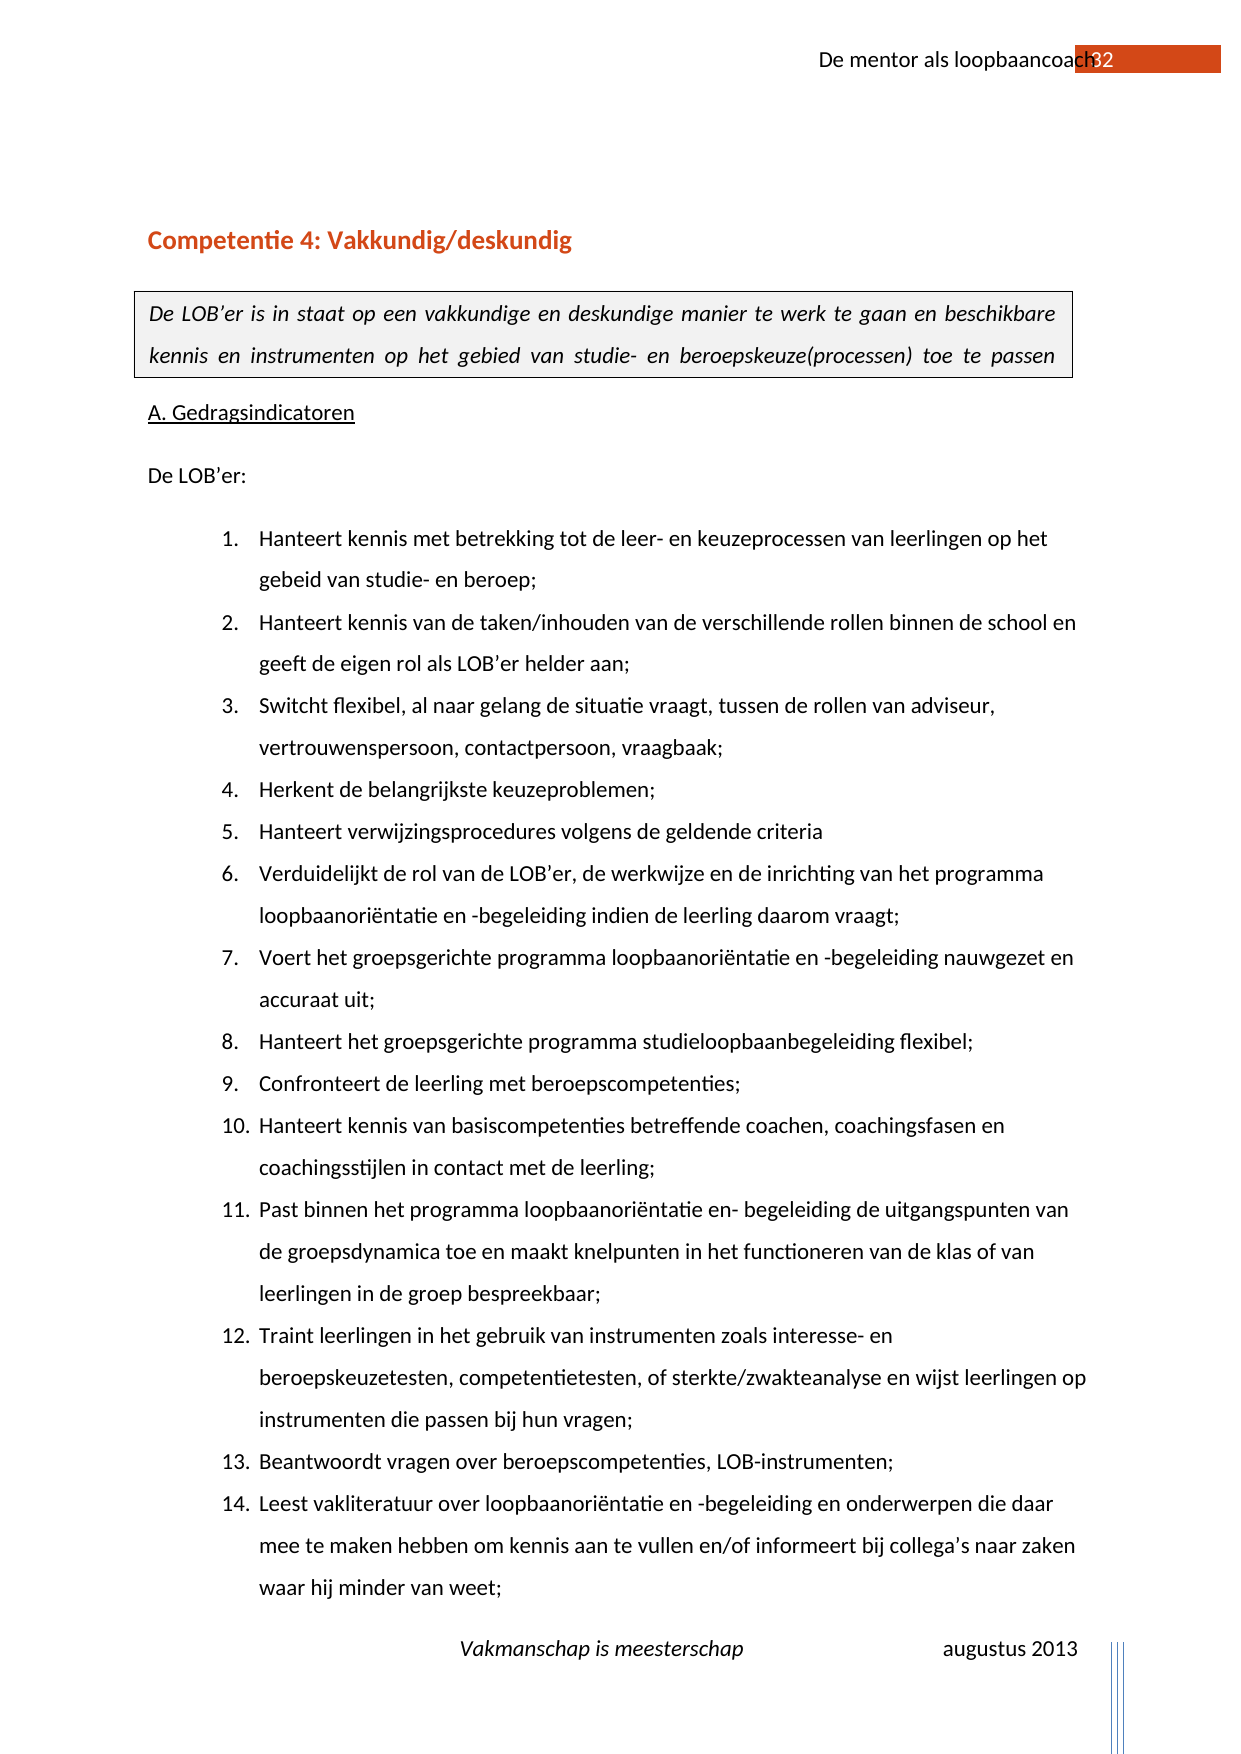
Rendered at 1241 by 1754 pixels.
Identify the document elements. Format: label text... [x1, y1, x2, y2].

list Hanteert kennis met betrekking tot de leer- en keuzeprocessen van leerlingen op het gebeid van studie- en beroep; [221, 524, 1093, 594]
list Confronteert de leerling met beroepscompetenties; [221, 1069, 1093, 1097]
list Verduidelijkt de rol van de LOB’er, de werkwijze en de inrichting van het programma loopbaanoriëntatie en -begeleiding indien de leerling daarom vraagt; [221, 859, 1093, 929]
list Past binnen het programma loopbaanoriëntatie en- begeleiding de uitgangspunten van de groepsdynamica toe en maakt knelpunten in het functioneren van de klas of van leerlingen in de groep bespreekbaar; [221, 1195, 1093, 1307]
subtitle Competentie 4: Vakkundig/deskundig [148, 223, 1093, 256]
list Switcht flexibel, al naar gelang de situatie vraagt, tussen de rollen van adviseur, vertrouwenspersoon, contactpersoon, vraagbaak; [221, 692, 1093, 762]
list Hanteert kennis van basiscompetenties betreffende coachen, coachingsfasen en coachingsstijlen in contact met de leerling; [221, 1111, 1093, 1181]
list Voert het groepsgerichte programma loopbaanoriëntatie en -begeleiding nauwgezet en accuraat uit; [221, 943, 1093, 1013]
list Traint leerlingen in het gebruik van instrumenten zoals interesse- en beroepskeuzetesten, competentietesten, of sterkte/zwakteanalyse en wijst leerlingen op instrumenten die passen bij hun vragen; [221, 1321, 1093, 1433]
list Hanteert kennis van de taken/inhouden van de verschillende rollen binnen de school en geeft de eigen rol als LOB’er helder aan; [221, 608, 1093, 678]
list Hanteert het groepsgerichte programma studieloopbaanbegeleiding flexibel; [221, 1027, 1093, 1055]
list Hanteert verwijzingsprocedures volgens de geldende criteria [221, 817, 1093, 846]
list Beantwoordt vragen over beroepscompetenties, LOB-instrumenten; [221, 1447, 1093, 1475]
list Herkent de belangrijkste keuzeproblemen; [221, 776, 1093, 803]
text A. Gedragsindicatoren [148, 398, 1093, 426]
list Leest vakliteratuur over loopbaanoriëntatie en -begeleiding en onderwerpen die daar mee te maken hebben om kennis aan te vullen en/of informeert bij collega’s naar zaken waar hij minder van weet; [221, 1489, 1093, 1601]
text De LOB’er: [148, 461, 1093, 489]
